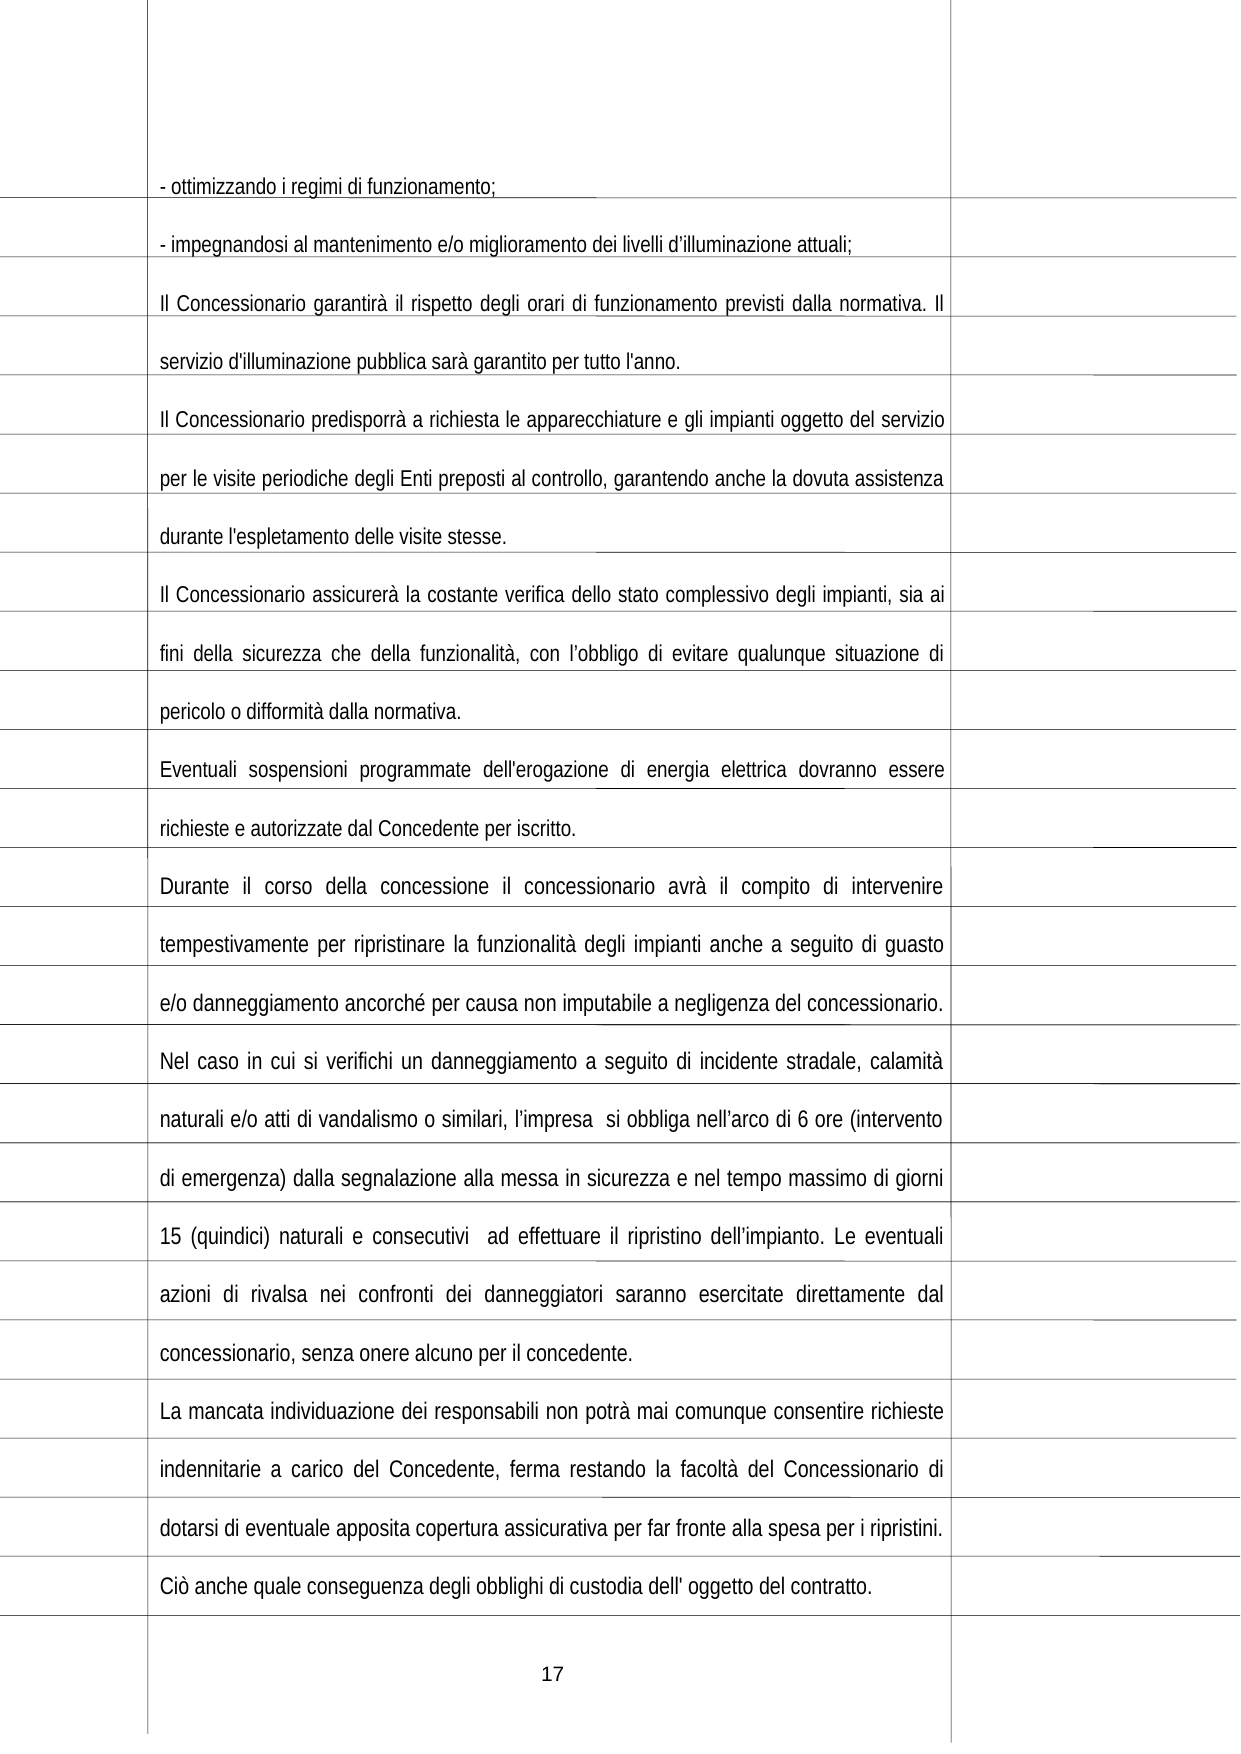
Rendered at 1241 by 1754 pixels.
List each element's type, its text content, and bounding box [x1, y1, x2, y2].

text Il Concessionario predisporrà a richiesta le apparecchiature e gli impianti oggetto del servizio per le visite periodiche degli Enti preposti al controllo, garantendo anche la dovuta assistenza durante l'espletamento delle visite stesse. [159, 381, 945, 556]
text La mancata individuazione dei responsabili non potrà mai comunque consentire richieste indennitarie a carico del Concedente, ferma restando la facoltà del Concessionario di dotarsi di eventuale apposita copertura assicurativa per far fronte alla spesa per i ripristini. Ciò anche quale conseguenza degli obblighi di custodia dell' oggetto del contratto. [159, 1373, 945, 1606]
text - impegnandosi al mantenimento e/o miglioramento dei livelli d’illuminazione attuali; [159, 206, 945, 264]
text - ottimizzando i regimi di funzionamento; [159, 148, 945, 206]
text Eventuali sospensioni programmate dell'erogazione di energia elettrica dovranno essere richieste e autorizzate dal Concedente per iscritto. [159, 731, 945, 848]
text Durante il corso della concessione il concessionario avrà il compito di intervenire tempestivamente per ripristinare la funzionalità degli impianti anche a seguito di guasto e/o danneggiamento ancorché per causa non imputabile a negligenza del concessionario. Nel caso in cui si verifichi un danneggiamento a seguito di incidente stradale, calamità naturali e/o atti di vandalismo o similari, l’impresa si obbliga nell’arco di 6 ore (intervento di emergenza) dalla segnalazione alla messa in sicurezza e nel tempo massimo di giorni 15 (quindici) naturali e consecutivi ad effettuare il ripristino dell’impianto. Le eventuali azioni di rivalsa nei confronti dei danneggiatori saranno esercitate direttamente dal concessionario, senza onere alcuno per il concedente. [159, 848, 945, 1373]
text Il Concessionario garantirà il rispetto degli orari di funzionamento previsti dalla normativa. Il servizio d'illuminazione pubblica sarà garantito per tutto l'anno. [159, 264, 945, 381]
text Il Concessionario assicurerà la costante verifica dello stato complessivo degli impianti, sia ai fini della sicurezza che della funzionalità, con l’obbligo di evitare qualunque situazione di pericolo o difformità dalla normativa. [159, 556, 945, 731]
